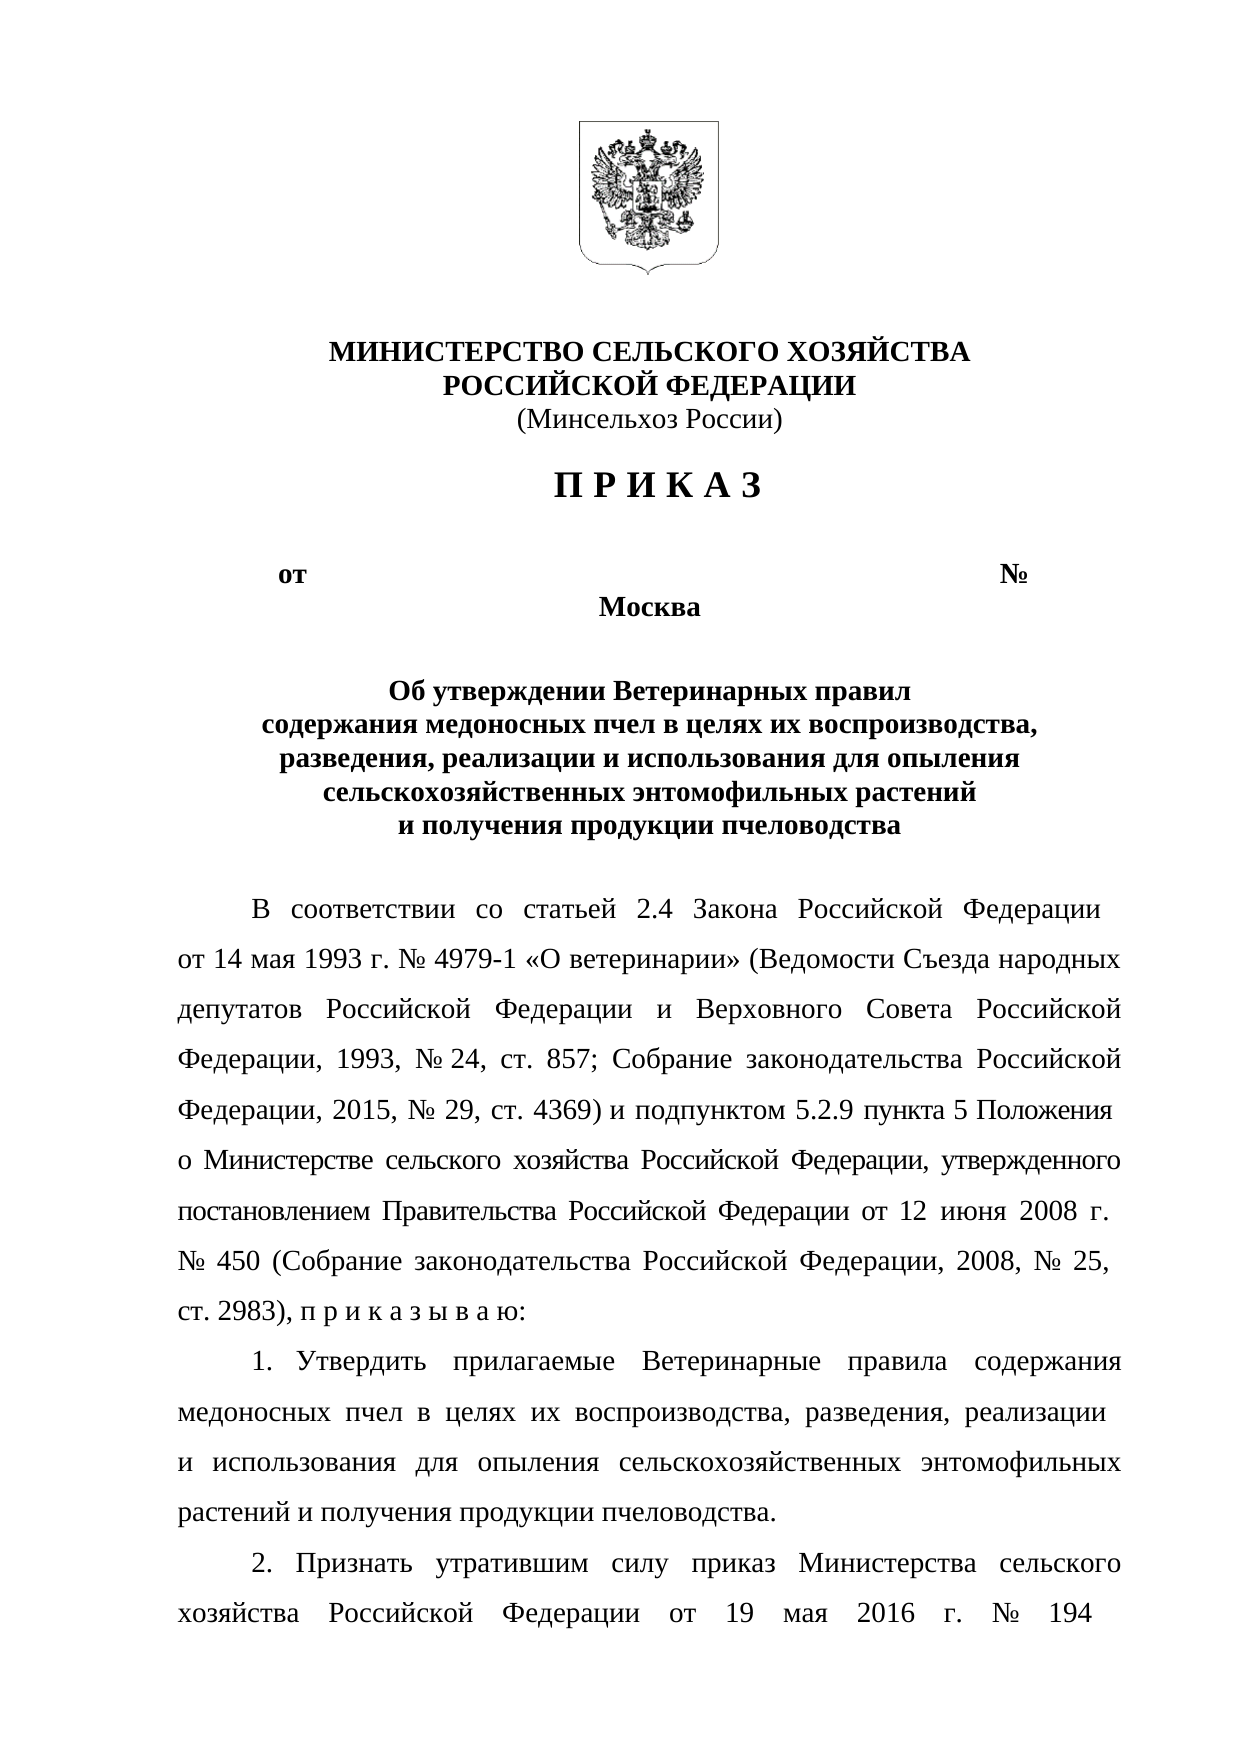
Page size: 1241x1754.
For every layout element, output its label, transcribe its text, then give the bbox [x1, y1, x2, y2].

text разведения, реализации и использования для опыления [177, 740, 1122, 774]
text В соответствии со статьей 2.4 Закона Российской Федерации от 14 мая 1993 г. № 4979-1 «О ветеринарии» (Ведомости Съезда народных депутатов Российской Федерации и Верховного Совета Российской Федерации, 1993, № 24, ст. 857; Собрание законодательства Российской Федерации, 2015, № 29, ст. 4369) и подпунктом 5.2.9 пункта 5 Положения о Министерстве сельского хозяйства Российской Федерации, утвержденного постановлением Правительства Российской Федерации от 12 июня 2008 г. № 450 (Собрание законодательства Российской Федерации, 2008, № 25, ст. 2983), п р и к а з ы в а ю: [177, 891, 1122, 1327]
list Утвердить прилагаемые Ветеринарные правила содержания медоносных пчел в целях их воспроизводства, разведения, реализации и использования для опыления сельскохозяйственных энтомофильных растений и получения продукции пчеловодства. [177, 1343, 1122, 1528]
picture [573, 118, 727, 285]
text Москва [177, 589, 1122, 623]
text МИНИСТЕРСТВО СЕЛЬСКОГО ХОЗЯЙСТВА [177, 334, 1122, 368]
text содержания медоносных пчел в целях их воспроизводства, [177, 707, 1122, 740]
text сельскохозяйственных энтомофильных растений [177, 774, 1122, 807]
text (Минсельхоз России) [177, 401, 1122, 435]
text и получения продукции пчеловодства [177, 807, 1122, 841]
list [177, 1545, 1122, 1629]
text Об утверждении Ветеринарных правил [177, 673, 1122, 707]
text ПРИКАЗ [177, 463, 1137, 506]
text РОССИЙСКОЙ ФЕДЕРАЦИИ [177, 368, 1122, 401]
text от № [177, 556, 1122, 589]
